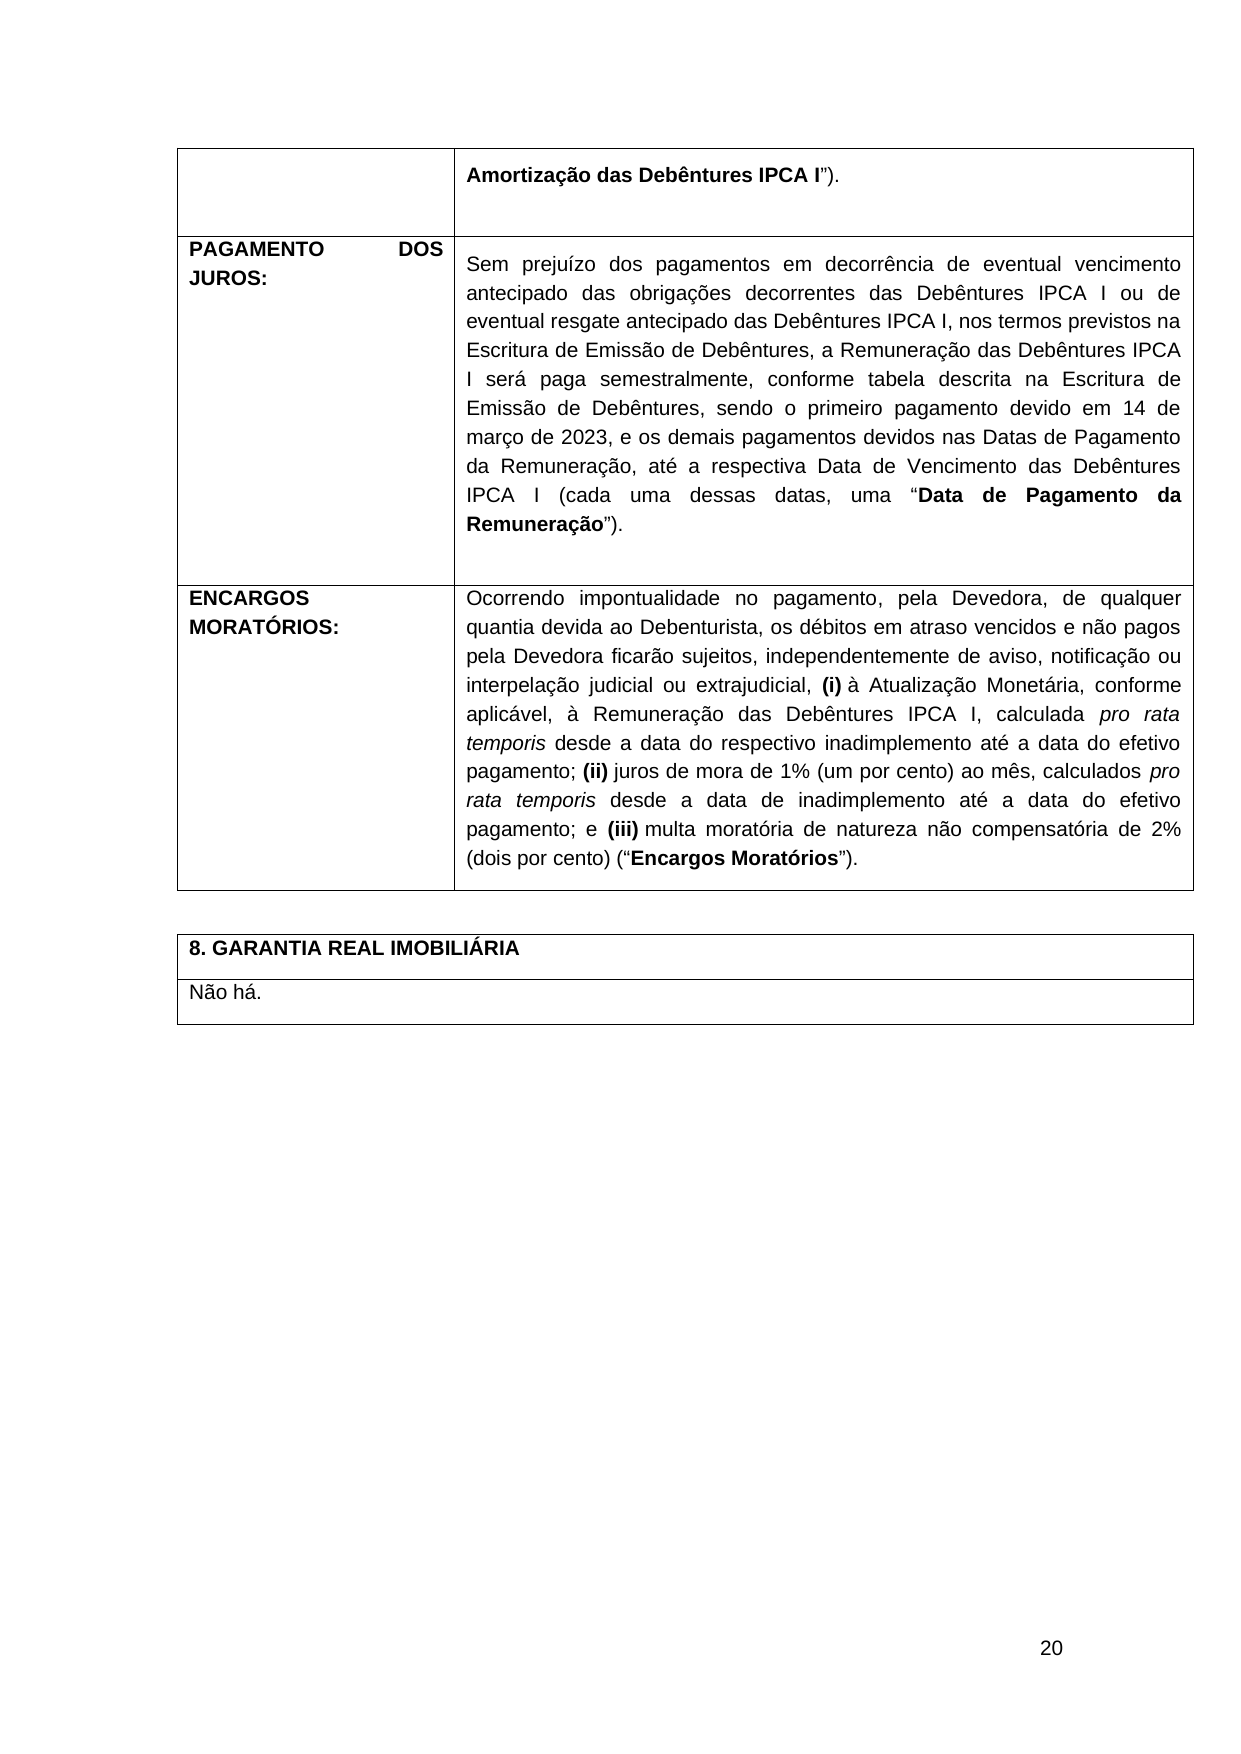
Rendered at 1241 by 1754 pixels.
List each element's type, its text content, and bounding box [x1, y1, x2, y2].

table_cell PAGAMENTO DOS JUROS: [178, 237, 454, 584]
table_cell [178, 149, 454, 236]
table_cell Sem prejuízo dos pagamentos em decorrência de eventual vencimento antecipado das obrigações decorrentes das Debêntures IPCA I ou de eventual resgate antecipado das Debêntures IPCA I, nos termos previstos na Escritura de Emissão de Debêntures, a Remuneração das Debêntures IPCA I será paga semestralmente, conforme tabela descrita na Escritura de Emissão de Debêntures, sendo o primeiro pagamento devido em 14 de março de 2023, e os demais pagamentos devidos nas Datas de Pagamento da Remuneração, até a respectiva Data de Vencimento das Debêntures IPCA I (cada uma dessas datas, uma “Data de Pagamento da Remuneração”). [455, 237, 1193, 584]
table_cell ENCARGOS MORATÓRIOS: [178, 586, 454, 890]
table_cell Não há. [178, 980, 1193, 1023]
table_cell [455, 149, 1193, 236]
table_cell Ocorrendo impontualidade no pagamento, pela Devedora, de qualquer quantia devida ao Debenturista, os débitos em atraso vencidos e não pagos pela Devedora ficarão sujeitos, independentemente de aviso, notificação ou interpelação judicial ou extrajudicial, (i) à Atualização Monetária, conforme aplicável, à Remuneração das Debêntures IPCA I, calculada pro rata temporis desde a data do respectivo inadimplemento até a data do efetivo pagamento; (ii) juros de mora de 1% (um por cento) ao mês, calculados pro rata temporis desde a data de inadimplemento até a data do efetivo pagamento; e (iii) multa moratória de natureza não compensatória de 2% (dois por cento) (“Encargos Moratórios”). [455, 586, 1193, 890]
table_header 8. GARANTIA REAL IMOBILIÁRIA [178, 935, 1193, 979]
